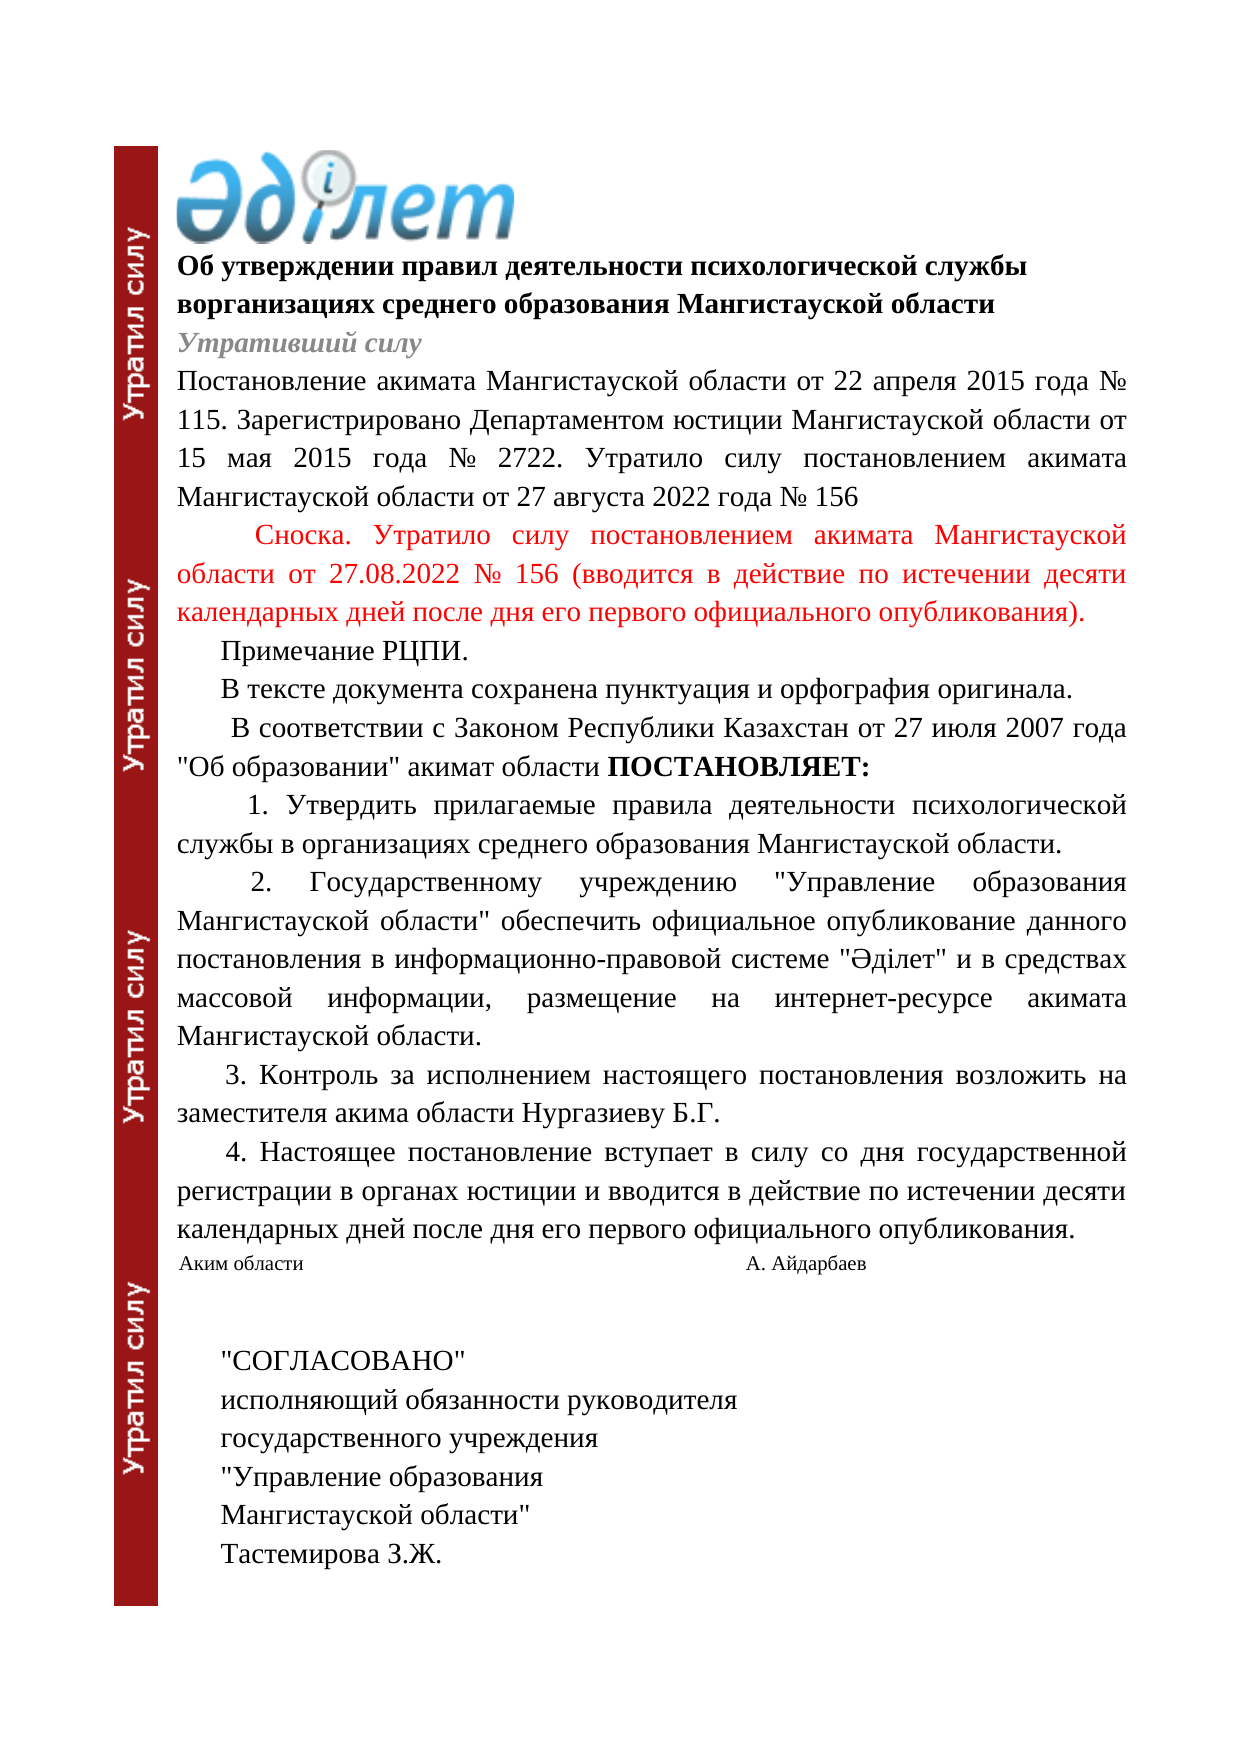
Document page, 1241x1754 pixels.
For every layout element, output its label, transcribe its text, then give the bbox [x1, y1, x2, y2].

text Тастемирова З.Ж. [112, 1536, 1128, 1569]
picture [114, 512, 158, 517]
picture [114, 705, 158, 710]
picture [114, 1052, 158, 1057]
picture [114, 1377, 158, 1382]
picture [114, 1415, 158, 1420]
picture [114, 782, 158, 787]
text государственного учреждения [112, 1420, 1128, 1454]
text 2. Государственному учреждению "Управление образования Мангистауской области" обеспечить официальное опубликование данного постановления в информационно-правовой системе "Әділет" и в средствах массовой информации, размещение на интернет-ресурсе акимата Мангистауской области. [112, 864, 1128, 1052]
picture [114, 859, 158, 864]
text Об утверждении правил деятельности психологической службы ворганизациях среднего образования Мангистауской области [112, 248, 1128, 320]
picture [114, 1569, 158, 1606]
picture [114, 667, 158, 672]
picture [114, 146, 158, 248]
text "СОГЛАСОВАНО" [112, 1343, 1128, 1377]
text 3. Контроль за исполнением настоящего постановления возложить на заместителя акима области Нургазиеву Б.Г. [112, 1057, 1128, 1129]
text Мангистауской области" [112, 1497, 1128, 1531]
picture [114, 358, 158, 363]
text 4. Настоящее постановление вступает в силу со дня государственной регистрации в органах юстиции и вводится в действие по истечении десяти календарных дней после дня его первого официального опубликования. [112, 1134, 1128, 1245]
picture [114, 628, 158, 633]
text "Управление образования [112, 1459, 1128, 1492]
text В тексте документа сохранена пунктуация и орфография оригинала. [112, 672, 1128, 705]
text В соответствии с Законом Республики Казахстан от 27 июля 2007 года "Об образовании" акимат области ПОСТАНОВЛЯЕТ: [112, 710, 1128, 782]
picture [114, 1454, 158, 1459]
text Утративший силу [112, 325, 1128, 358]
picture [114, 320, 158, 325]
text Постановление акимата Мангистауской области от 22 апреля 2015 года № 115. Зарегистрировано Департаментом юстиции Мангистауской области от 15 мая 2015 года № 2722. Утратило силу постановлением акимата Мангистауской области от 27 августа 2022 года № 156 [112, 363, 1128, 512]
text 1. Утвердить прилагаемые правила деятельности психологической службы в организациях среднего образования Мангистауской области. [112, 787, 1128, 859]
text Примечание РЦПИ. [112, 633, 1128, 667]
text Сноска. Утратило силу постановлением акимата Мангистауской области от 27.08.2022 № 156 (вводится в действие по истечении десяти календарных дней после дня его первого официального опубликования). [112, 517, 1128, 628]
table_header А. Айдарбаев [742, 1250, 1240, 1283]
picture [114, 1492, 158, 1497]
picture [114, 1283, 158, 1343]
picture [176, 150, 515, 244]
table_header Аким области [101, 1250, 742, 1283]
picture [114, 1245, 158, 1250]
text исполняющий обязанности руководителя [112, 1382, 1128, 1415]
picture [114, 1531, 158, 1536]
picture [114, 1129, 158, 1134]
